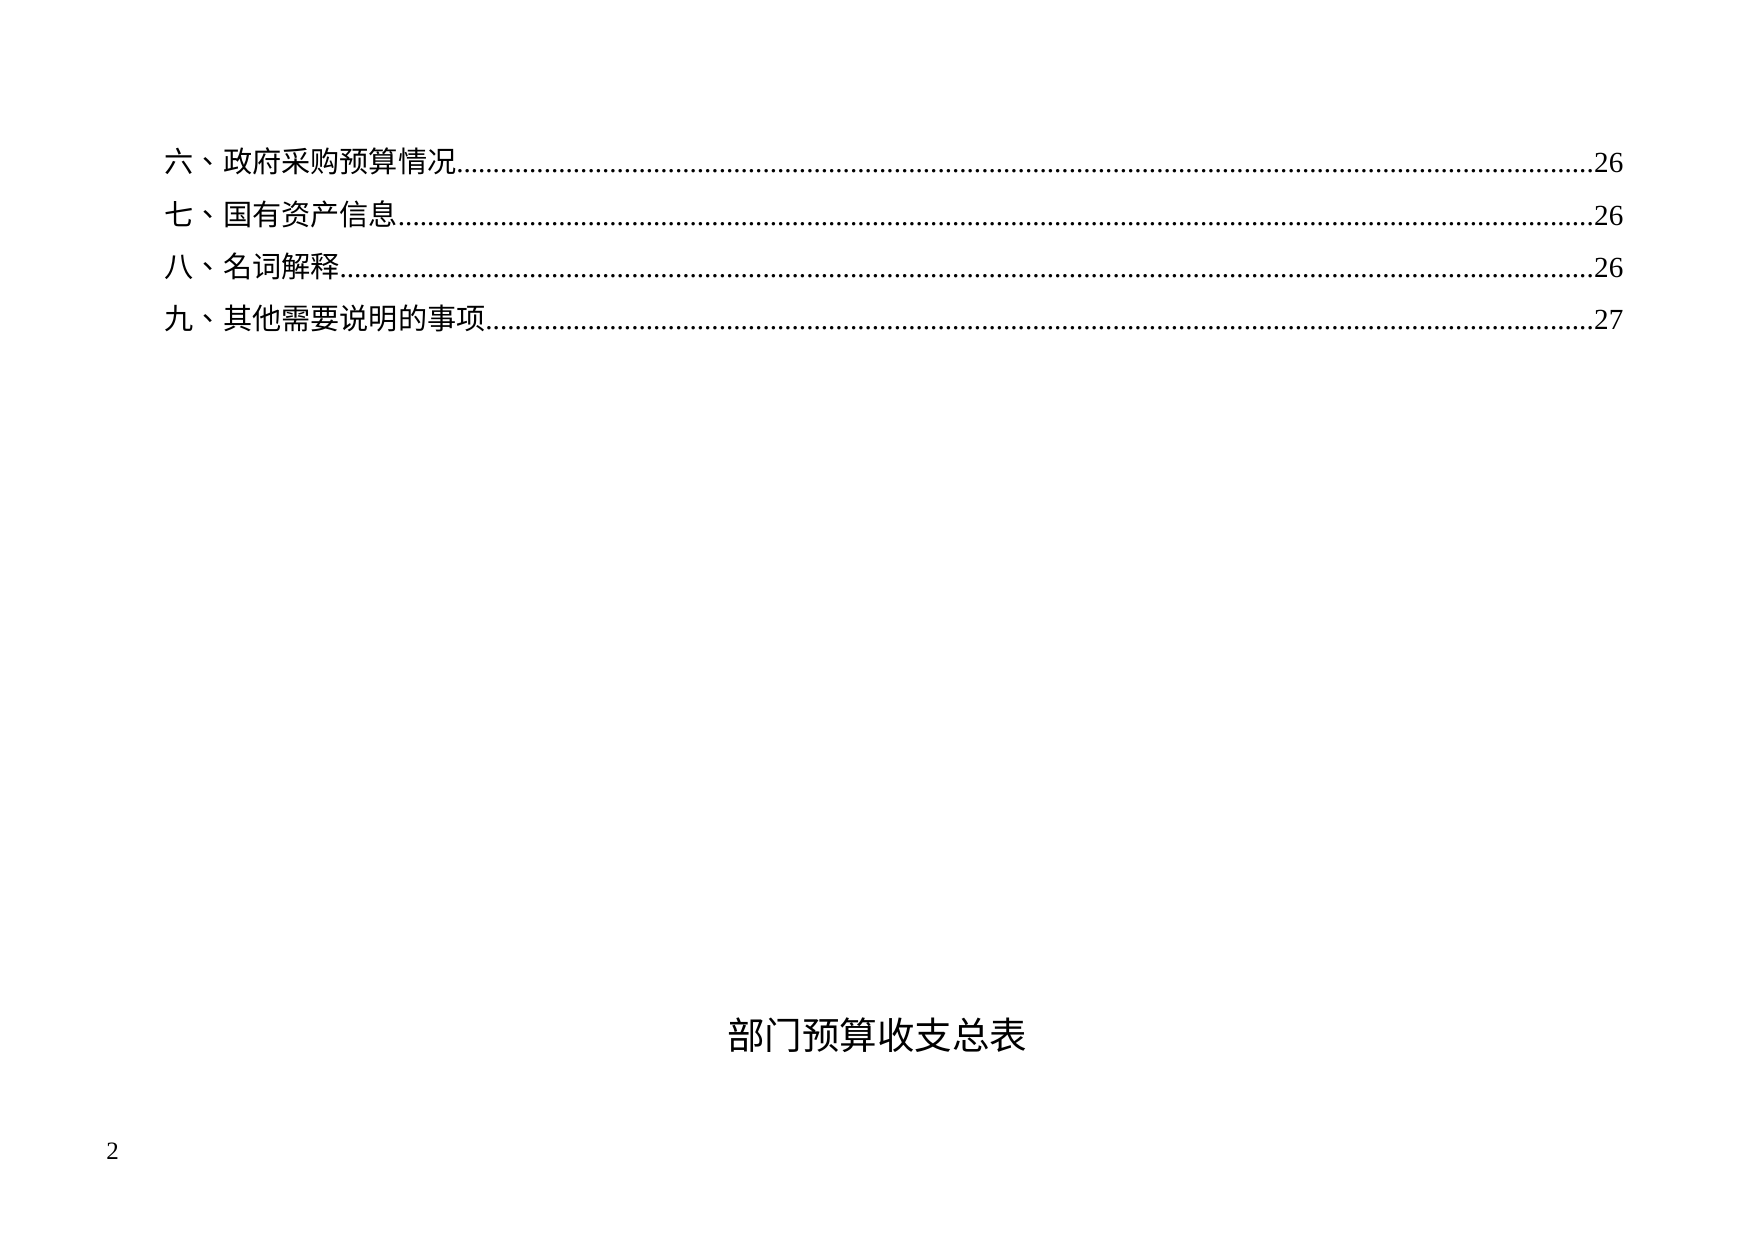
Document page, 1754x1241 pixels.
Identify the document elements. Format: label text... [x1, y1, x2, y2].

text 六、政府采购预算情况 26 [106, 142, 1648, 181]
text 八、名词解释 26 [106, 246, 1648, 286]
text 部门预算收支总表 [106, 1010, 1648, 1061]
text 九、其他需要说明的事项 27 [106, 298, 1648, 338]
text 七、国有资产信息 26 [106, 194, 1648, 234]
